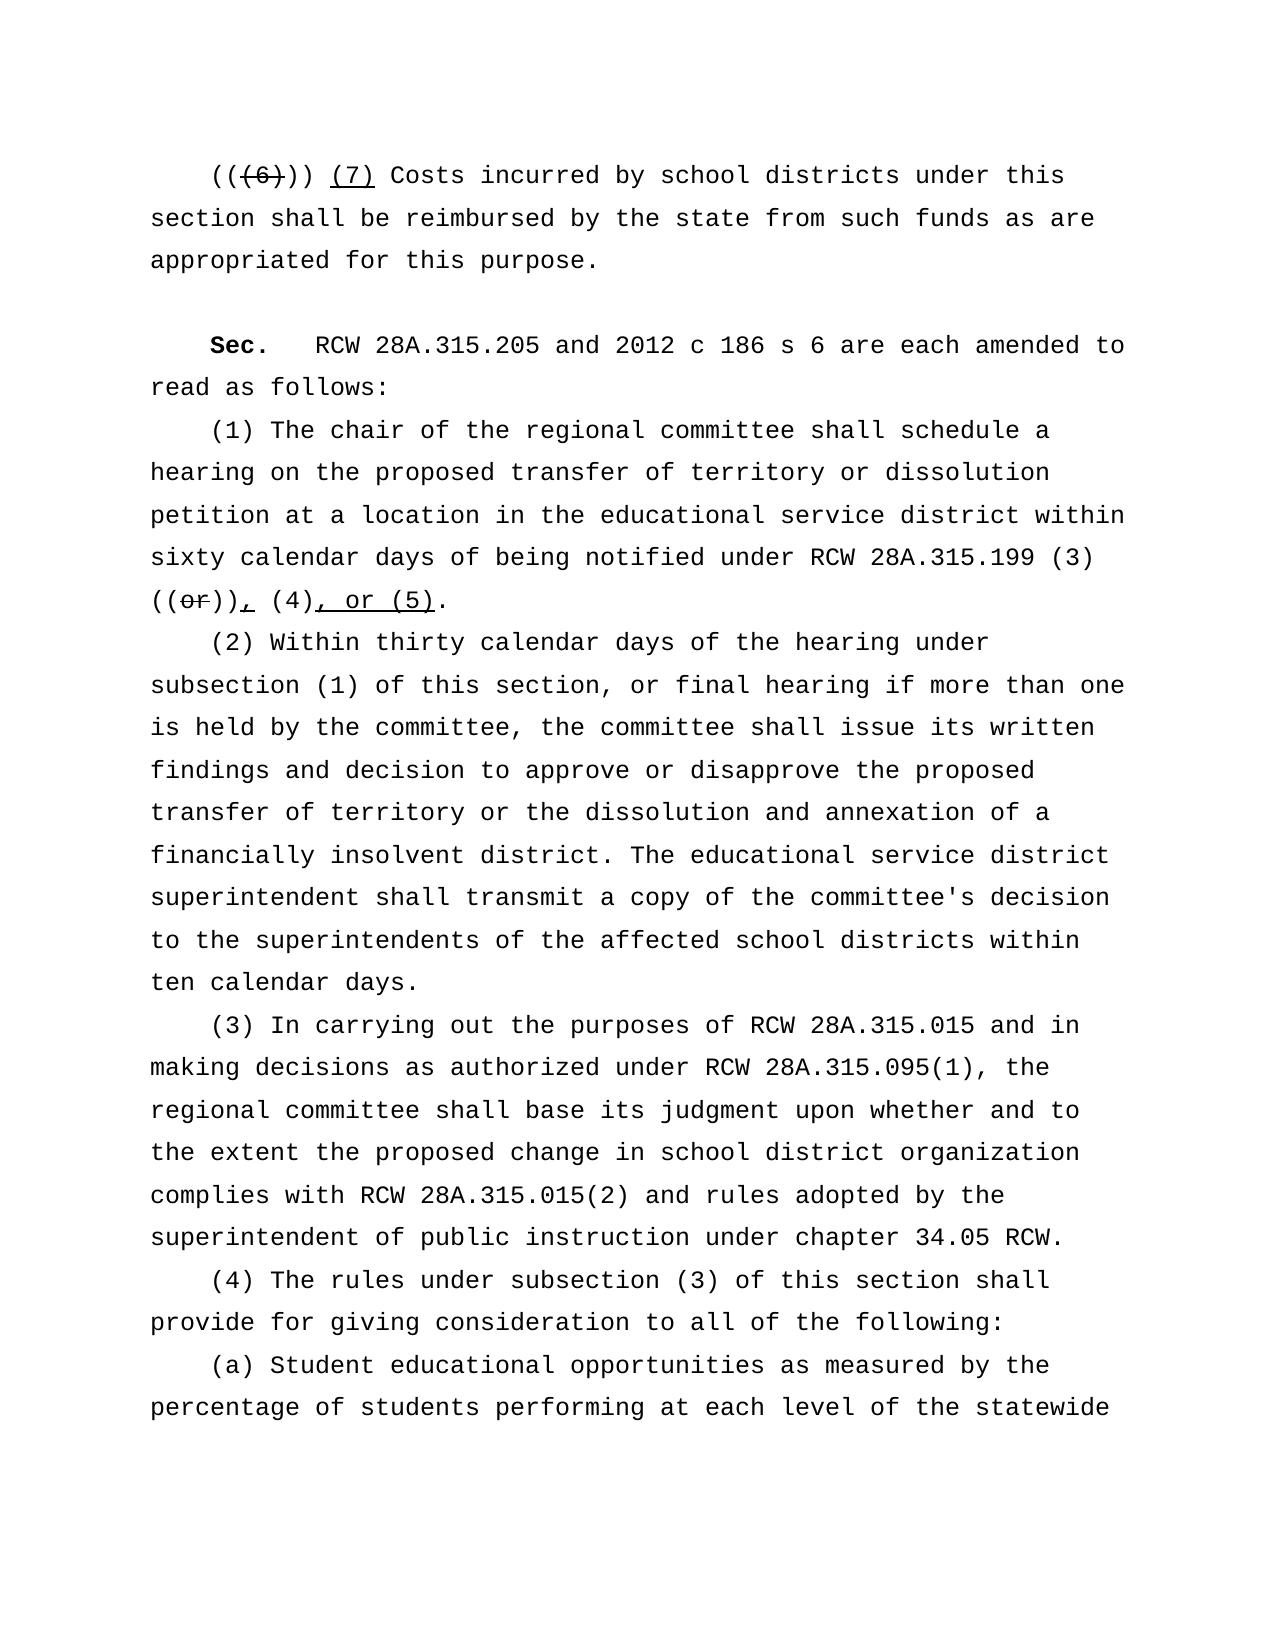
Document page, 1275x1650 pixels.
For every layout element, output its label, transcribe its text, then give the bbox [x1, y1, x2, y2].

text (3) In carrying out the purposes of RCW 28A.315.015 and in making decisions as authorized under RCW 28A.315.095(1), the regional committee shall base its judgment upon whether and to the extent the proposed change in school district organization complies with RCW 28A.315.015(2) and rules adopted by the superintendent of public instruction under chapter 34.05 RCW. [150, 999, 1125, 1254]
text (1) The chair of the regional committee shall schedule a hearing on the proposed transfer of territory or dissolution petition at a location in the educational service district within sixty calendar days of being notified under RCW 28A.315.199 (3) ((or)), (4), or (5). [150, 404, 1125, 617]
text (4) The rules under subsection (3) of this section shall provide for giving consideration to all of the following: [150, 1254, 1125, 1339]
text (2) Within thirty calendar days of the hearing under subsection (1) of this section, or final hearing if more than one is held by the committee, the committee shall issue its written findings and decision to approve or disapprove the proposed transfer of territory or the dissolution and annexation of a financially insolvent district. The educational service district superintendent shall transmit a copy of the committee's decision to the superintendents of the affected school districts within ten calendar days. [150, 617, 1125, 999]
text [150, 1339, 1125, 1424]
text (((6))) (7) Costs incurred by school districts under this section shall be reimbursed by the state from such funds as are appropriated for this purpose. [150, 150, 1125, 277]
text Sec. RCW 28A.315.205 and 2012 c 186 s 6 are each amended to read as follows: [150, 319, 1125, 404]
